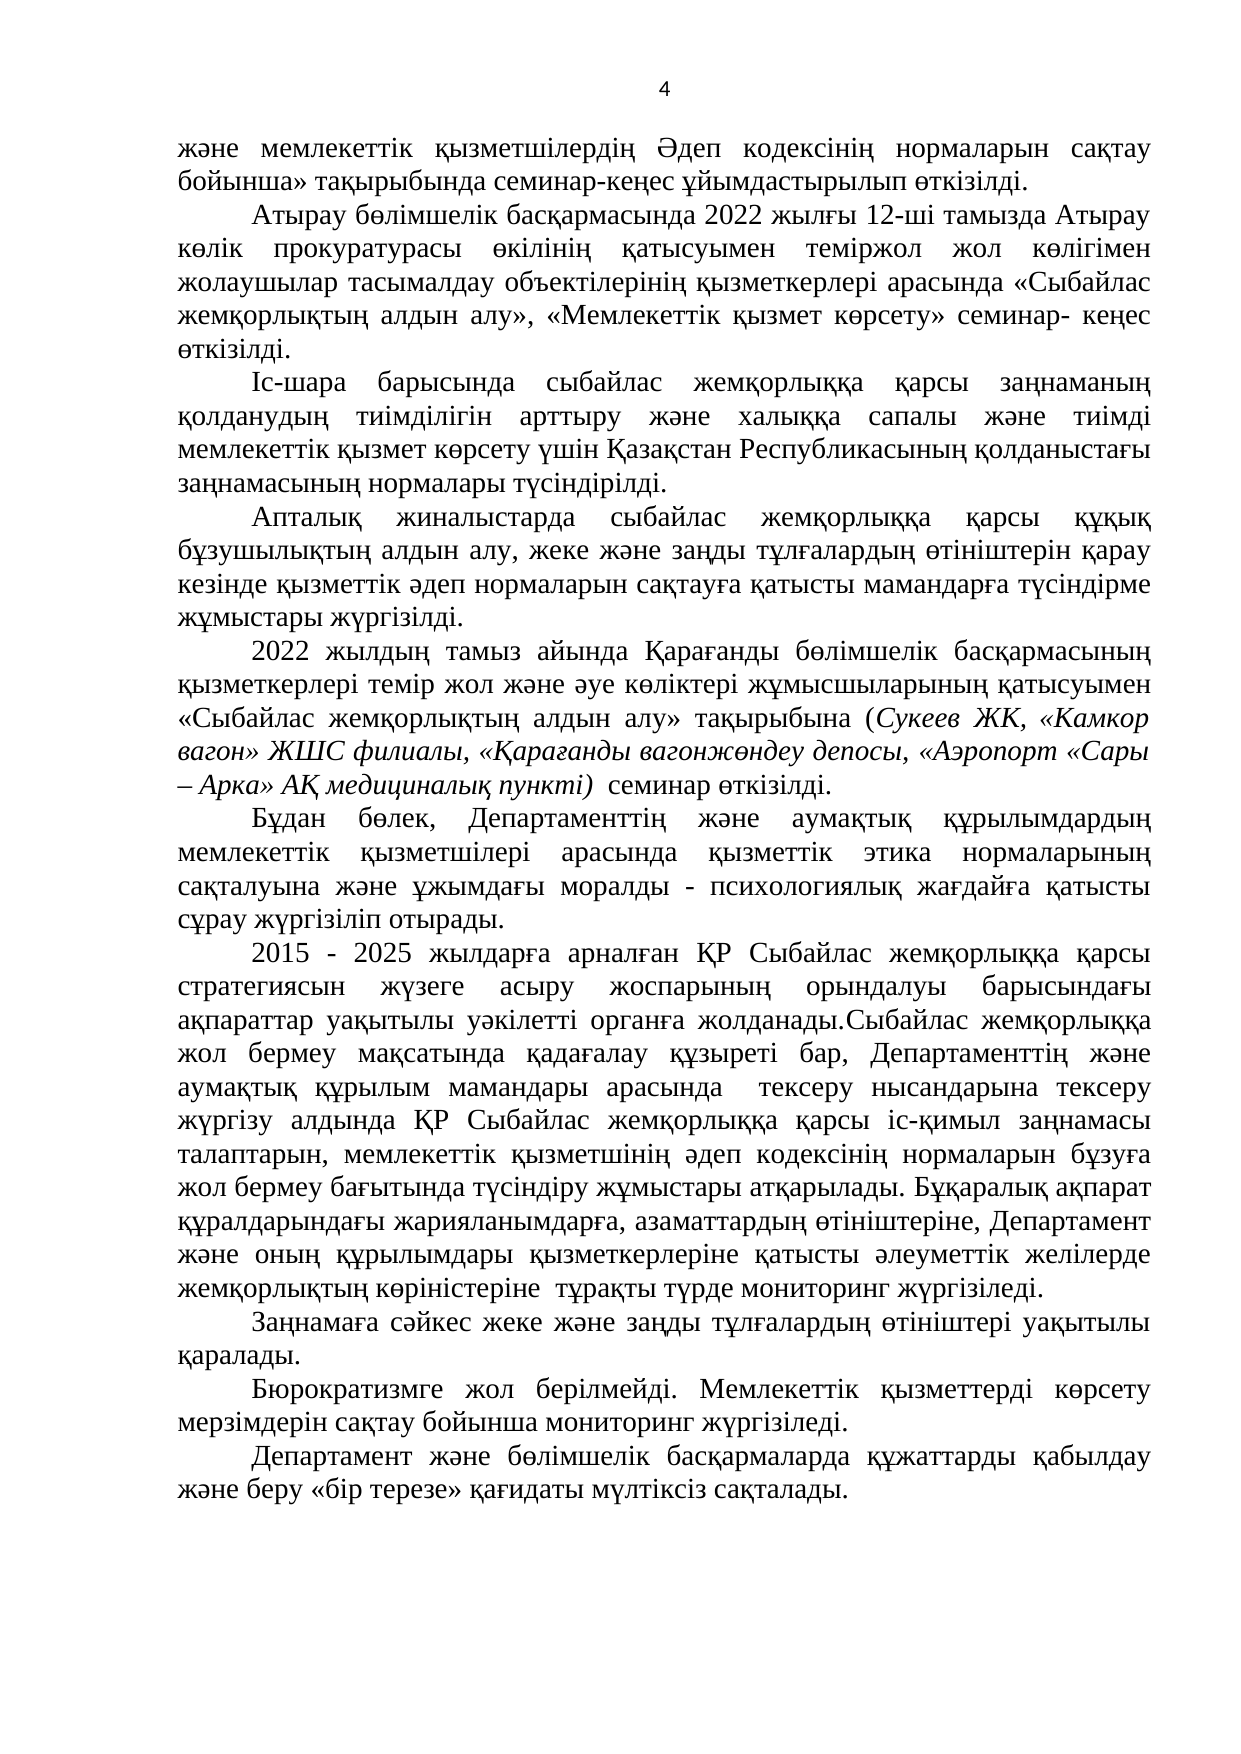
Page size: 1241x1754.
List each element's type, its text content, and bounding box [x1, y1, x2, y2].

text Бұдан бөлек, Департаменттің және аумақтық құрылымдардың мемлекеттік қызметшілері арасында қызметтік этика нормаларының сақталуына және ұжымдағы моралды - психологиялық жағдайға қатысты сұрау жүргізіліп отырады. [177, 801, 1152, 935]
text Атырау бөлімшелік басқармасында 2022 жылғы 12-ші тамызда Атырау көлік прокуратурасы өкілінің қатысуымен теміржол жол көлігімен жолаушылар тасымалдау объектілерінің қызметкерлері арасында «Сыбайлас жемқорлықтың алдын алу», «Мемлекеттік қызмет көрсету» семинар- кеңес өткізілді. [177, 197, 1152, 364]
text Іс-шара барысында сыбайлас жемқорлыққа қарсы заңнаманың қолданудың тиімділігін арттыру және халыққа сапалы және тиімді мемлекеттік қызмет көрсету үшін Қазақстан Республикасының қолданыстағы заңнамасының нормалары түсіндірілді. [177, 364, 1152, 499]
text Департамент және бөлімшелік басқармаларда құжаттарды қабылдау және беру «бір терезе» қағидаты мүлтіксіз сақталады. [177, 1438, 1152, 1569]
text Заңнамаға сәйкес жеке және заңды тұлғалардың өтініштері уақытылы қаралады. [177, 1304, 1152, 1371]
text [177, 130, 1152, 197]
text 2022 жылдың тамыз айында Қарағанды бөлімшелік басқармасының қызметкерлері темір жол және әуе көліктері жұмысшыларының қатысуымен «Сыбайлас жемқорлықтың алдын алу» тақырыбына (Сукеев ЖК, «Камкор вагон» ЖШС филиалы, «Қарағанды вагонжөндеу депосы, «Аэропорт «Сары – Арка» АҚ медициналық пункті) семинар өткізілді. [177, 633, 1152, 801]
text Апталық жиналыстарда сыбайлас жемқорлыққа қарсы құқық бұзушылықтың алдын алу, жеке және заңды тұлғалардың өтініштерін қарау кезінде қызметтік әдеп нормаларын сақтауға қатысты мамандарға түсіндірме жұмыстары жүргізілді. [177, 499, 1152, 633]
text Бюрократизмге жол берілмейді. Мемлекеттік қызметтерді көрсету мерзімдерін сақтау бойынша мониторинг жүргізіледі. [177, 1371, 1152, 1438]
text 2015 - 2025 жылдарға арналған ҚР Сыбайлас жемқорлыққа қарсы стратегиясын жүзеге асыру жоспарының орындалуы барысындағы ақпараттар уақытылы уәкілетті органға жолданады.Сыбайлас жемқорлыққа жол бермеу мақсатында қадағалау құзыреті бар, Департаменттің және аумақтық құрылым мамандары арасында тексеру нысандарына тексеру жүргізу алдында ҚР Сыбайлас жемқорлыққа қарсы іс-қимыл заңнамасы талаптарын, мемлекеттік қызметшінің әдеп кодексінің нормаларын бұзуға жол бермеу бағытында түсіндіру жұмыстары атқарылады. Бұқаралық ақпарат құралдарындағы жарияланымдарға, азаматтардың өтініштеріне, Департамент және оның құрылымдары қызметкерлеріне қатысты әлеуметтік желілерде жемқорлықтың көріністеріне тұрақты түрде мониторинг жүргізіледі. [177, 935, 1152, 1304]
